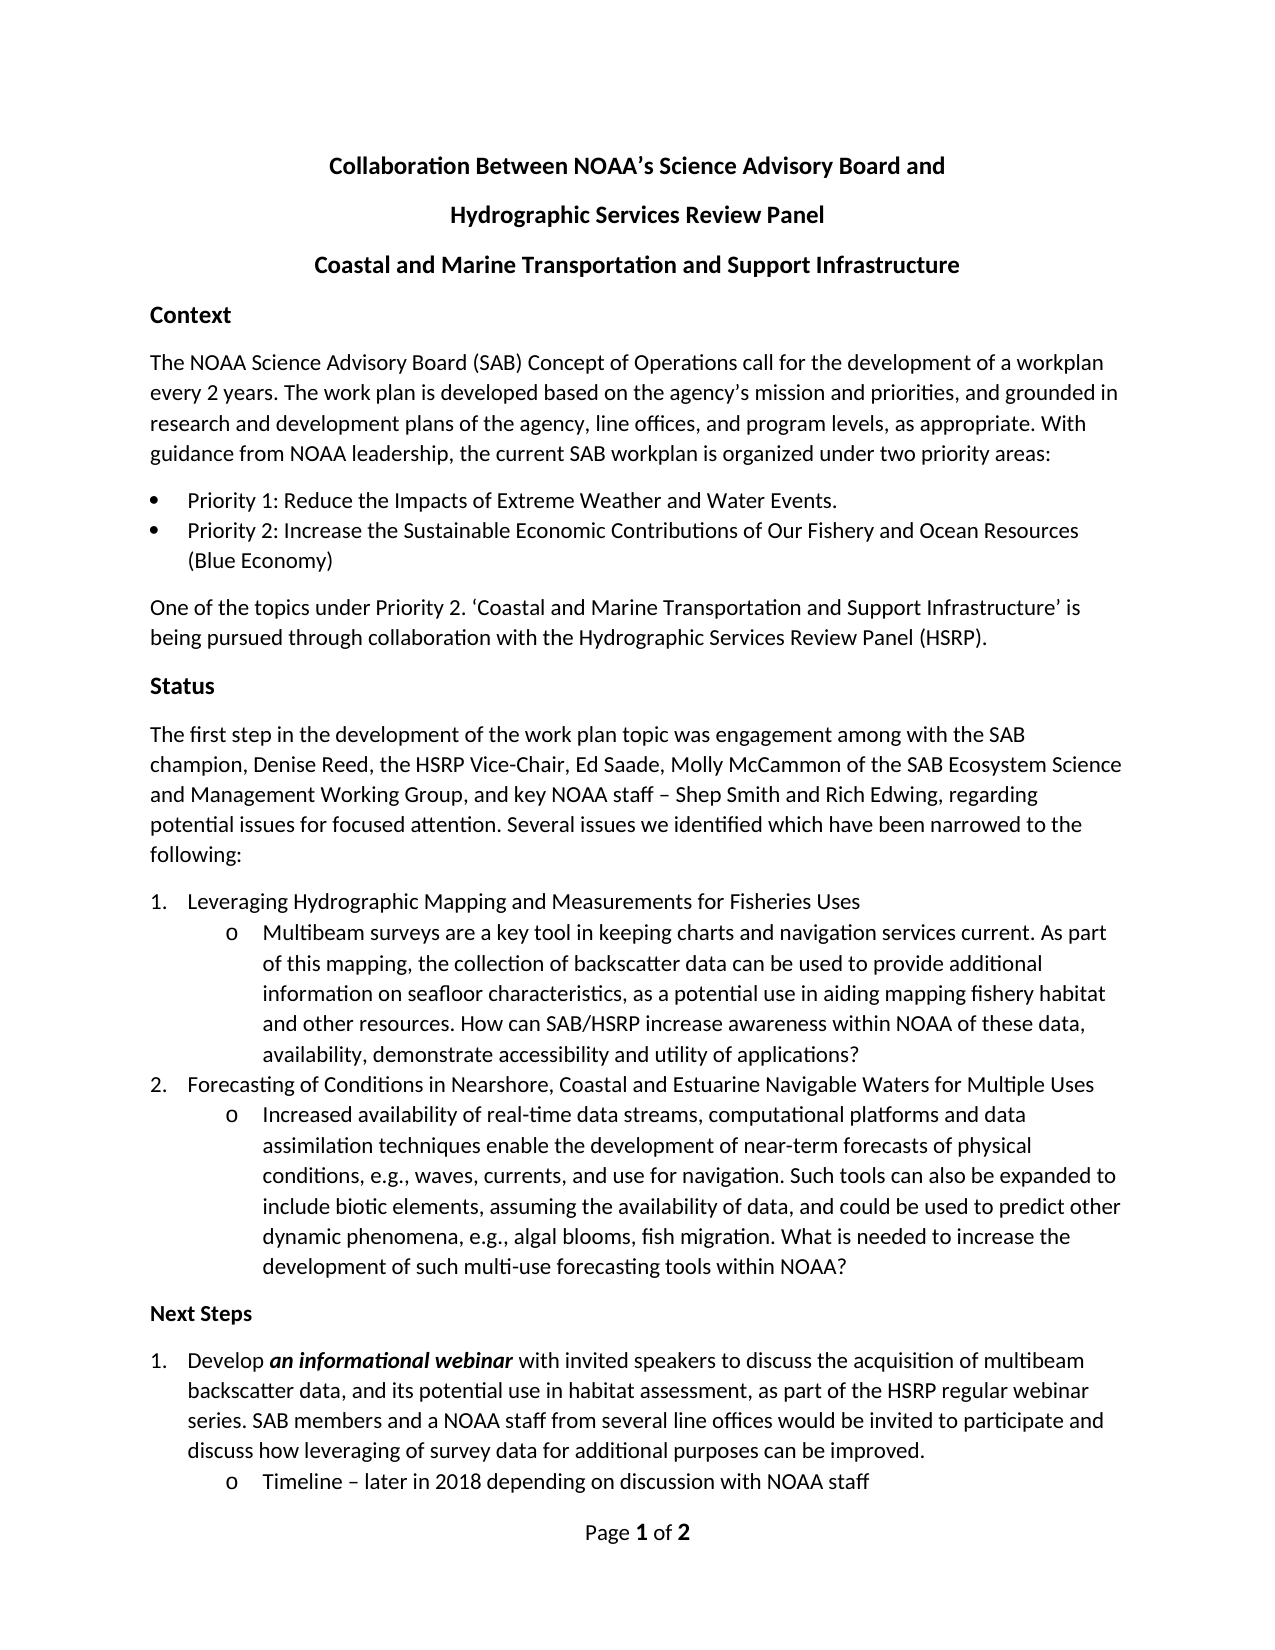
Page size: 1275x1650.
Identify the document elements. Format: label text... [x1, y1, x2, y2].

list Develop an informational webinar with invited speakers to discuss the acquisition of multibeam backscatter data, and its potential use in habitat assessment, as part of the HSRP regular webinar series. SAB members and a NOAA staff from several line offices would be invited to participate and discuss how leveraging of survey data for additional purposes can be improved. [150, 1346, 1125, 1465]
list Multibeam surveys are a key tool in keeping charts and navigation services current. As part of this mapping, the collection of backscatter data can be used to provide additional information on seafloor characteristics, as a potential use in aiding mapping fishery habitat and other resources. How can SAB/HSRP increase awareness within NOAA of these data, availability, demonstrate accessibility and utility of applications? [225, 918, 1125, 1068]
text Collaboration Between NOAA’s Science Advisory Board and [150, 150, 1125, 181]
text Coastal and Marine Transportation and Support Infrastructure [150, 249, 1125, 280]
list Leveraging Hydrographic Mapping and Measurements for Fisheries Uses [150, 887, 1125, 916]
list Increased availability of real-time data streams, computational platforms and data assimilation techniques enable the development of near-term forecasts of physical conditions, e.g., waves, currents, and use for navigation. Such tools can also be expanded to include biotic elements, assuming the availability of data, and could be used to predict other dynamic phenomena, e.g., algal blooms, fish migration. What is needed to increase the development of such multi-use forecasting tools within NOAA? [225, 1100, 1125, 1280]
text The NOAA Science Advisory Board (SAB) Concept of Operations call for the development of a workplan every 2 years. The work plan is developed based on the agency’s mission and priorities, and grounded in research and development plans of the agency, line offices, and program levels, as appropriate. With guidance from NOAA leadership, the current SAB workplan is organized under two priority areas: [150, 348, 1125, 467]
text Status [150, 670, 1125, 701]
text Context [150, 299, 1125, 329]
list Priority 2: Increase the Sustainable Economic Contributions of Our Fishery and Ocean Resources (Blue Economy) [150, 516, 1125, 574]
list Forecasting of Conditions in Nearshore, Coastal and Estuarine Navigable Waters for Multiple Uses [150, 1070, 1125, 1098]
text Next Steps [150, 1299, 1125, 1327]
list Priority 1: Reduce the Impacts of Extreme Weather and Water Events. [150, 486, 1125, 514]
list Timeline – later in 2018 depending on discussion with NOAA staff [225, 1467, 1125, 1496]
text Hydrographic Services Review Panel [150, 199, 1125, 230]
text One of the topics under Priority 2. ‘Coastal and Marine Transportation and Support Infrastructure’ is being pursued through collaboration with the Hydrographic Services Review Panel (HSRP). [150, 593, 1125, 651]
text The first step in the development of the work plan topic was engagement among with the SAB champion, Denise Reed, the HSRP Vice-Chair, Ed Saade, Molly McCammon of the SAB Ecosystem Science and Management Working Group, and key NOAA staff – Shep Smith and Rich Edwing, regarding potential issues for focused attention. Several issues we identified which have been narrowed to the following: [150, 720, 1125, 869]
